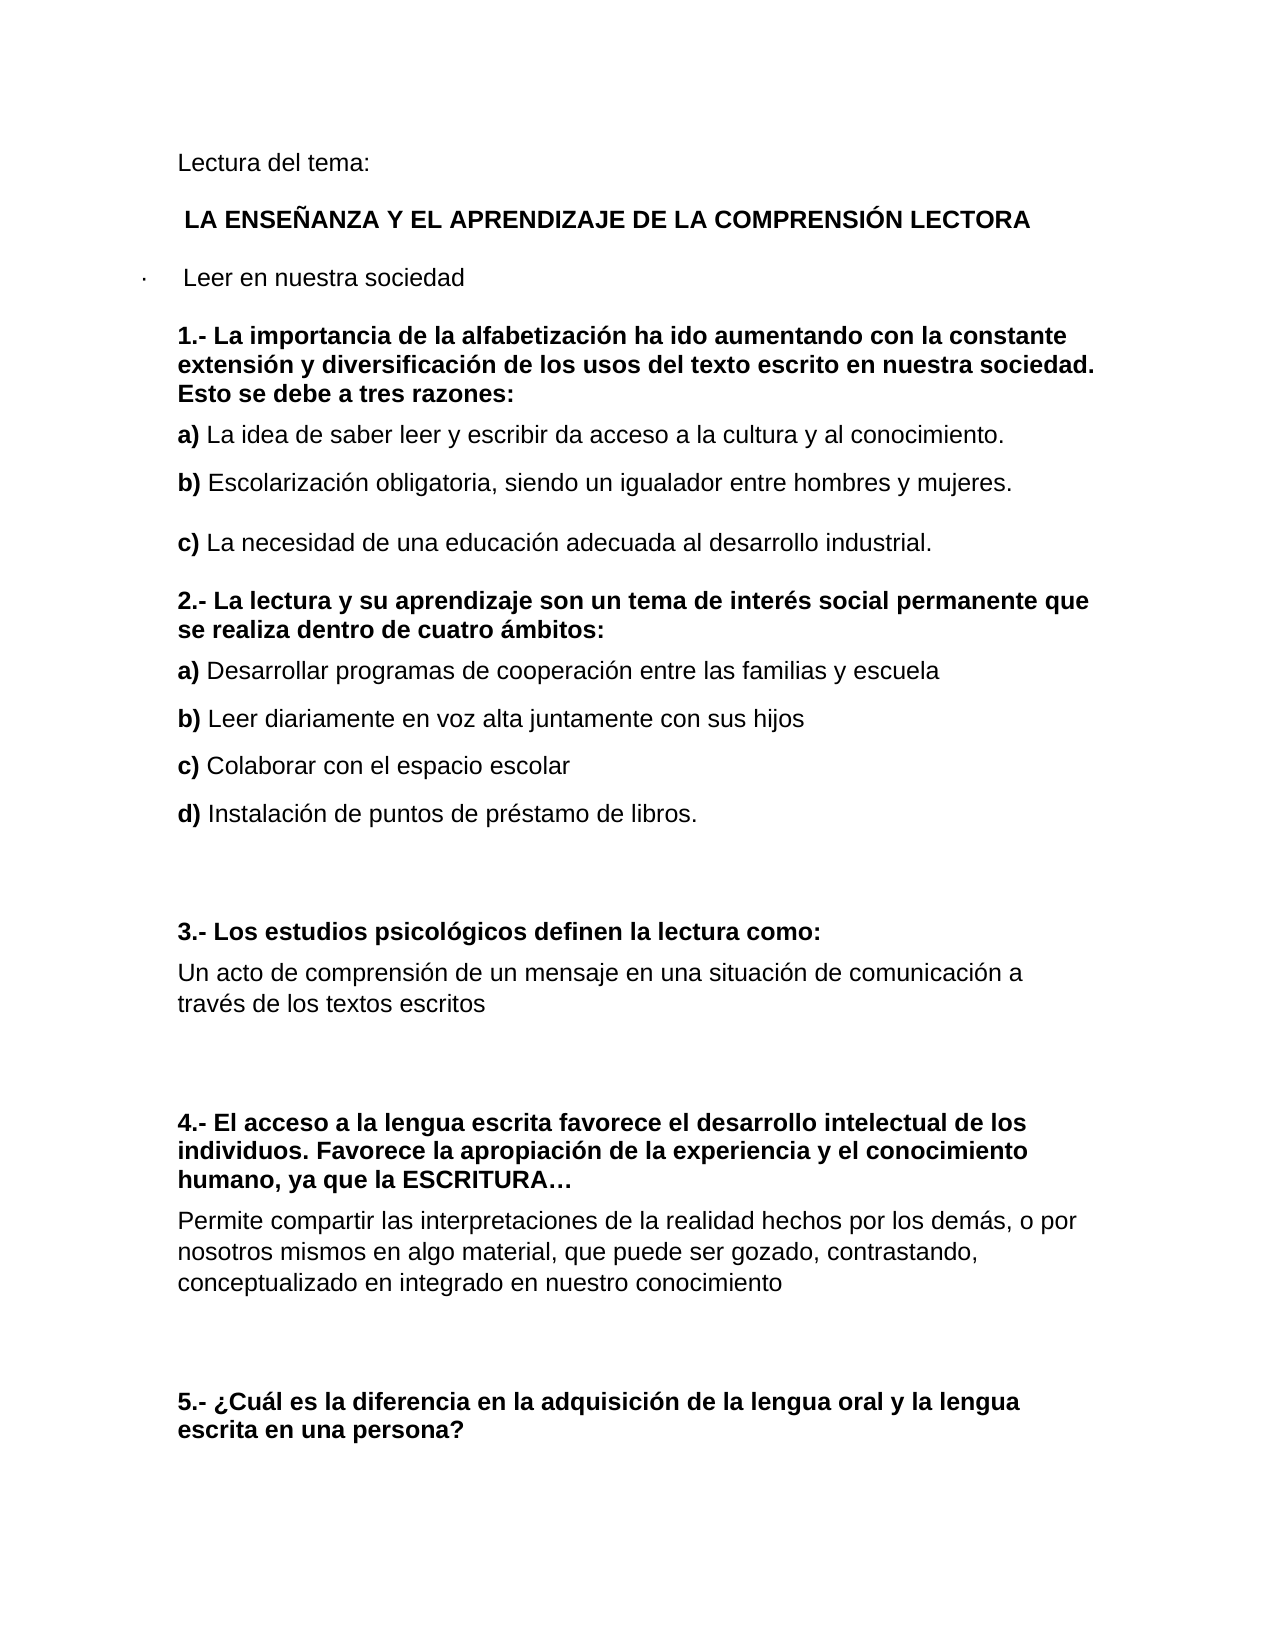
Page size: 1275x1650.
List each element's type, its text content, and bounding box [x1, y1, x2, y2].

text Lectura del tema: [177, 148, 1098, 176]
text a) Desarrollar programas de cooperación entre las familias y escuela [177, 656, 1098, 685]
text 1.- La importancia de la alfabetización ha ido aumentando con la constante extensión y diversificación de los usos del texto escrito en nuestra sociedad. Esto se debe a tres razones: [177, 321, 1098, 408]
text c) Colaborar con el espacio escolar [177, 751, 1098, 780]
text 3.- Los estudios psicológicos definen la lectura como: [177, 917, 1098, 946]
text 5.- ¿Cuál es la diferencia en la adquisición de la lengua oral y la lengua escrita en una persona? [177, 1387, 1098, 1444]
text 2.- La lectura y su aprendizaje son un tema de interés social permanente que se realiza dentro de cuatro ámbitos: [177, 586, 1098, 643]
text d) Instalación de puntos de préstamo de libros. [177, 799, 1098, 828]
text c) La necesidad de una educación adecuada al desarrollo industrial. [177, 528, 1098, 557]
text a) La idea de saber leer y escribir da acceso a la cultura y al conocimiento. [177, 420, 1098, 449]
text b) Escolarización obligatoria, siendo un igualador entre hombres y mujeres. [177, 468, 1098, 497]
text LA ENSEÑANZA Y EL APRENDIZAJE DE LA COMPRENSIÓN LECTORA [177, 206, 1098, 234]
text · Leer en nuestra sociedad [140, 263, 1098, 292]
text b) Leer diariamente en voz alta juntamente con sus hijos [177, 704, 1098, 732]
text Un acto de comprensión de un mensaje en una situación de comunicación a través de los textos escritos [177, 958, 1098, 1018]
text Permite compartir las interpretaciones de la realidad hechos por los demás, o por nosotros mismos en algo material, que puede ser gozado, contrastando, conceptualizado en integrado en nuestro conocimiento [177, 1206, 1098, 1297]
text 4.- El acceso a la lengua escrita favorece el desarrollo intelectual de los individuos. Favorece la apropiación de la experiencia y el conocimiento humano, ya que la ESCRITURA… [177, 1108, 1098, 1194]
